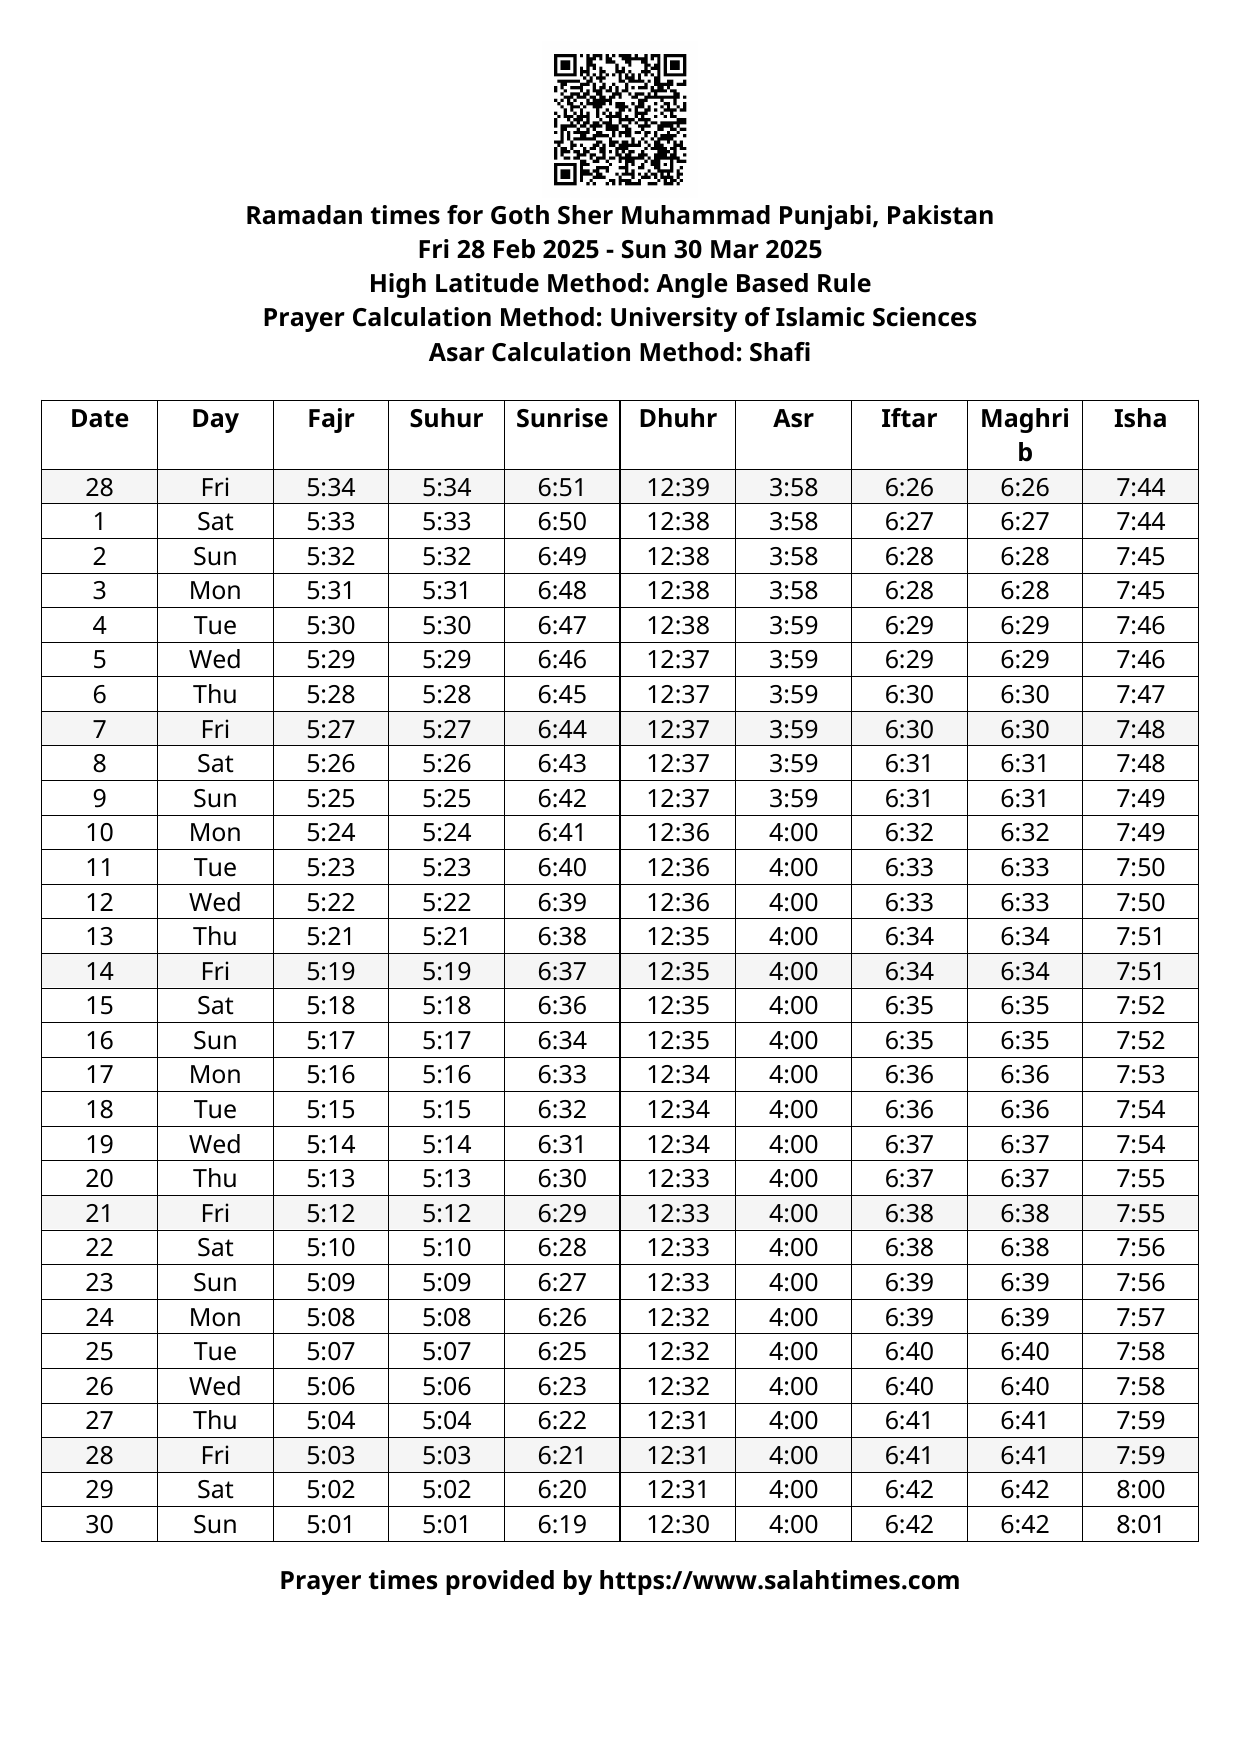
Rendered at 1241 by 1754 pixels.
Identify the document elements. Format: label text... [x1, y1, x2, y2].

table_cell Sat [158, 746, 273, 780]
table_cell 6:40 [968, 1334, 1082, 1368]
table_cell 5:26 [274, 746, 388, 780]
table_cell 5:29 [389, 643, 504, 676]
table_cell 13 [42, 919, 157, 953]
table_cell 7:50 [1083, 885, 1198, 918]
table_cell 12:33 [621, 1196, 735, 1229]
table_cell 25 [42, 1334, 157, 1368]
table_cell 7:54 [1083, 1127, 1198, 1160]
table_cell 5:25 [274, 781, 388, 814]
table_cell 5:09 [389, 1265, 504, 1299]
table_cell 7:50 [1083, 850, 1198, 884]
table_cell Thu [158, 919, 273, 953]
table_cell 5:07 [389, 1334, 504, 1368]
table_cell 6:28 [852, 574, 967, 607]
table_cell 6:51 [505, 470, 619, 503]
table_cell 5:30 [389, 608, 504, 642]
table_cell 7:57 [1083, 1300, 1198, 1333]
text Fri 28 Feb 2025 - Sun 30 Mar 2025 [42, 232, 1198, 266]
table_cell 5:03 [274, 1438, 388, 1472]
table_cell 6:28 [968, 574, 1082, 607]
table_cell 6:31 [968, 746, 1082, 780]
table_cell 3:58 [736, 470, 851, 503]
table_cell 5:06 [389, 1369, 504, 1402]
table_cell 7:48 [1083, 712, 1198, 745]
table_cell 4:00 [736, 1438, 851, 1472]
table_cell 7:46 [1083, 608, 1198, 642]
table_cell 6:33 [852, 885, 967, 918]
table_cell 6:42 [852, 1507, 967, 1541]
table_cell 4:00 [736, 919, 851, 953]
table_header Maghrib [968, 401, 1082, 469]
table_cell 12:31 [621, 1438, 735, 1472]
table_cell 12:38 [621, 539, 735, 572]
table_cell 12:37 [621, 712, 735, 745]
table_cell 16 [42, 1023, 157, 1057]
table_cell 5:16 [389, 1058, 504, 1091]
table_cell 12:37 [621, 643, 735, 676]
table_cell 26 [42, 1369, 157, 1402]
text Prayer Calculation Method: University of Islamic Sciences [42, 300, 1198, 334]
table_cell 5:10 [389, 1231, 504, 1264]
table_cell 5:21 [389, 919, 504, 953]
picture [542, 41, 699, 198]
table_cell 6:38 [968, 1231, 1082, 1264]
table_cell 6:37 [968, 1127, 1082, 1160]
table_cell 6:29 [968, 643, 1082, 676]
table_cell 6:41 [505, 816, 619, 849]
table_cell Wed [158, 1127, 273, 1160]
table_cell 6:25 [505, 1334, 619, 1368]
table_cell 7:44 [1083, 470, 1198, 503]
table_cell 21 [42, 1196, 157, 1229]
table_cell 6:36 [852, 1092, 967, 1126]
table_cell 6:36 [505, 989, 619, 1022]
table_cell 6:45 [505, 677, 619, 711]
table_cell 4:00 [736, 1473, 851, 1506]
table_cell 7:49 [1083, 816, 1198, 849]
table_cell 5:34 [389, 470, 504, 503]
table_cell 12:33 [621, 1265, 735, 1299]
table_cell 6:27 [852, 504, 967, 538]
table_cell Tue [158, 850, 273, 884]
table_cell 6:33 [852, 850, 967, 884]
table_cell 7:45 [1083, 574, 1198, 607]
table_cell 6:29 [852, 643, 967, 676]
table_cell 6:40 [852, 1334, 967, 1368]
table_cell 3:59 [736, 677, 851, 711]
table_cell 12:35 [621, 954, 735, 987]
table_cell 12:32 [621, 1300, 735, 1333]
table_cell 6:27 [505, 1265, 619, 1299]
table_cell 6:29 [505, 1196, 619, 1229]
table_cell 12:38 [621, 608, 735, 642]
table_cell 5:17 [389, 1023, 504, 1057]
table_cell 5:02 [274, 1473, 388, 1506]
table_cell 5:17 [274, 1023, 388, 1057]
text Ramadan times for Goth Sher Muhammad Punjabi, Pakistan [42, 198, 1198, 232]
table_cell 28 [42, 1438, 157, 1472]
table_cell 18 [42, 1092, 157, 1126]
table_cell Sat [158, 989, 273, 1022]
table_cell 5:29 [274, 643, 388, 676]
table_cell 5:18 [274, 989, 388, 1022]
table_cell 5:14 [389, 1127, 504, 1160]
table_cell 5 [42, 643, 157, 676]
table_cell 4:00 [736, 850, 851, 884]
table_cell 6:42 [968, 1507, 1082, 1541]
table_cell 5:10 [274, 1231, 388, 1264]
table_cell 5:28 [389, 677, 504, 711]
table_cell Wed [158, 885, 273, 918]
table_cell 12:37 [621, 746, 735, 780]
table_cell Mon [158, 1058, 273, 1091]
table_cell 6:44 [505, 712, 619, 745]
table_header Day [158, 401, 273, 469]
table_cell 12:34 [621, 1127, 735, 1160]
table_cell 5:23 [274, 850, 388, 884]
table_cell 20 [42, 1161, 157, 1195]
table_cell 6:30 [968, 712, 1082, 745]
table_cell 4:00 [736, 989, 851, 1022]
table_cell 4:00 [736, 1507, 851, 1541]
table_cell 5:25 [389, 781, 504, 814]
table_cell 12:37 [621, 677, 735, 711]
table_cell 30 [42, 1507, 157, 1541]
table_cell 12:36 [621, 885, 735, 918]
table_cell 7:54 [1083, 1092, 1198, 1126]
table_cell 4:00 [736, 1196, 851, 1229]
table_cell 6:26 [505, 1300, 619, 1333]
table_cell 5:14 [274, 1127, 388, 1160]
table_cell 4:00 [736, 1334, 851, 1368]
table_cell 5:31 [274, 574, 388, 607]
table_cell 12 [42, 885, 157, 918]
table_cell 8 [42, 746, 157, 780]
table_cell 5:04 [274, 1404, 388, 1437]
table_cell 4 [42, 608, 157, 642]
table_cell 12:32 [621, 1334, 735, 1368]
table_cell Mon [158, 1300, 273, 1333]
table_cell 12:33 [621, 1231, 735, 1264]
table_cell 7 [42, 712, 157, 745]
table_cell 6:28 [968, 539, 1082, 572]
table_cell Fri [158, 954, 273, 987]
table_cell 12:36 [621, 816, 735, 849]
table_cell 6:50 [505, 504, 619, 538]
table_cell 6:29 [968, 608, 1082, 642]
table_cell 6:30 [968, 677, 1082, 711]
table_cell 3:58 [736, 539, 851, 572]
table_cell 6 [42, 677, 157, 711]
table_cell 12:31 [621, 1404, 735, 1437]
table_cell 6:39 [968, 1300, 1082, 1333]
table_cell 8:00 [1083, 1473, 1198, 1506]
table_cell 6:20 [505, 1473, 619, 1506]
table_cell 6:30 [505, 1161, 619, 1195]
table_cell 7:58 [1083, 1334, 1198, 1368]
table_cell 27 [42, 1404, 157, 1437]
table_cell 7:58 [1083, 1369, 1198, 1402]
table_cell 12:34 [621, 1092, 735, 1126]
table_cell 6:41 [852, 1404, 967, 1437]
table_cell 6:31 [505, 1127, 619, 1160]
table_cell Tue [158, 1092, 273, 1126]
table_cell 6:38 [852, 1231, 967, 1264]
table_cell 4:00 [736, 1231, 851, 1264]
table_cell 6:30 [852, 677, 967, 711]
table_cell 7:56 [1083, 1265, 1198, 1299]
table_cell 5:01 [274, 1507, 388, 1541]
table_cell 6:41 [968, 1404, 1082, 1437]
table_cell Thu [158, 677, 273, 711]
table_cell 5:15 [389, 1092, 504, 1126]
table_cell 6:41 [852, 1438, 967, 1472]
table_cell 6:43 [505, 746, 619, 780]
table_cell 12:38 [621, 504, 735, 538]
table_cell 6:34 [968, 919, 1082, 953]
text Asar Calculation Method: Shafi [42, 334, 1198, 368]
table_cell 6:39 [968, 1265, 1082, 1299]
table_cell 6:47 [505, 608, 619, 642]
table_cell Tue [158, 1334, 273, 1368]
table_cell 5:27 [274, 712, 388, 745]
table_cell 6:34 [852, 954, 967, 987]
table_cell 12:38 [621, 574, 735, 607]
table_cell 3:59 [736, 712, 851, 745]
table_cell 5:32 [274, 539, 388, 572]
table_cell 12:36 [621, 850, 735, 884]
table_cell 3:59 [736, 746, 851, 780]
table_cell 6:41 [968, 1438, 1082, 1472]
table_cell 5:07 [274, 1334, 388, 1368]
table_cell 5:28 [274, 677, 388, 711]
table_cell 17 [42, 1058, 157, 1091]
table_cell 7:55 [1083, 1161, 1198, 1195]
table_cell 6:35 [968, 989, 1082, 1022]
table_cell Sun [158, 781, 273, 814]
table_cell 6:37 [852, 1161, 967, 1195]
table_cell 5:08 [389, 1300, 504, 1333]
table_cell 7:51 [1083, 919, 1198, 953]
table_cell 19 [42, 1127, 157, 1160]
table_cell 5:27 [389, 712, 504, 745]
table_cell 6:33 [968, 850, 1082, 884]
table_cell 6:23 [505, 1369, 619, 1402]
table_cell 6:39 [505, 885, 619, 918]
table_cell Fri [158, 1438, 273, 1472]
table_cell 11 [42, 850, 157, 884]
table_cell 6:37 [852, 1127, 967, 1160]
table_cell Sun [158, 1023, 273, 1057]
table_cell 3:59 [736, 608, 851, 642]
table_cell 6:22 [505, 1404, 619, 1437]
table_cell 12:34 [621, 1058, 735, 1091]
table_cell 7:53 [1083, 1058, 1198, 1091]
table_cell 6:40 [852, 1369, 967, 1402]
table_cell 5:13 [274, 1161, 388, 1195]
table_cell 6:36 [852, 1058, 967, 1091]
table_cell 5:24 [389, 816, 504, 849]
table_cell 4:00 [736, 1023, 851, 1057]
table_cell 6:42 [505, 781, 619, 814]
table_cell 5:02 [389, 1473, 504, 1506]
table_cell 7:44 [1083, 504, 1198, 538]
table_cell 4:00 [736, 1300, 851, 1333]
table_cell 6:31 [852, 781, 967, 814]
table_cell 3:58 [736, 574, 851, 607]
table_cell 29 [42, 1473, 157, 1506]
table_cell 6:33 [505, 1058, 619, 1091]
table_cell 6:37 [968, 1161, 1082, 1195]
table_cell 7:59 [1083, 1438, 1198, 1472]
table_header Fajr [274, 401, 388, 469]
table_cell 5:04 [389, 1404, 504, 1437]
table_cell 7:51 [1083, 954, 1198, 987]
table_cell 4:00 [736, 1092, 851, 1126]
table_cell 5:23 [389, 850, 504, 884]
table_cell Tue [158, 608, 273, 642]
table_cell Thu [158, 1404, 273, 1437]
table_cell Sun [158, 539, 273, 572]
table_cell 7:52 [1083, 1023, 1198, 1057]
table_cell 5:22 [389, 885, 504, 918]
table_cell 6:36 [968, 1058, 1082, 1091]
table_cell 5:31 [389, 574, 504, 607]
table_cell 6:49 [505, 539, 619, 572]
table_cell Sun [158, 1507, 273, 1541]
table_cell Sat [158, 504, 273, 538]
table_cell 5:26 [389, 746, 504, 780]
table_cell Thu [158, 1161, 273, 1195]
table_cell 12:31 [621, 1473, 735, 1506]
table_cell 6:26 [968, 470, 1082, 503]
table_cell 7:45 [1083, 539, 1198, 572]
table_cell Mon [158, 574, 273, 607]
table_cell 4:00 [736, 954, 851, 987]
table_cell 6:37 [505, 954, 619, 987]
table_cell 7:56 [1083, 1231, 1198, 1264]
table_cell 2 [42, 539, 157, 572]
table_cell 4:00 [736, 1161, 851, 1195]
table_cell 5:08 [274, 1300, 388, 1333]
table_cell 6:32 [505, 1092, 619, 1126]
table_cell 4:00 [736, 1127, 851, 1160]
table_cell 7:49 [1083, 781, 1198, 814]
table_cell Sat [158, 1231, 273, 1264]
table_cell 6:32 [968, 816, 1082, 849]
table_cell 12:35 [621, 1023, 735, 1057]
table_cell 15 [42, 989, 157, 1022]
table_cell 6:34 [968, 954, 1082, 987]
table_cell 6:35 [852, 989, 967, 1022]
text Prayer times provided by https://www.salahtimes.com [42, 1563, 1198, 1597]
table_cell 4:00 [736, 1265, 851, 1299]
table_cell Sun [158, 1265, 273, 1299]
table_cell 6:39 [852, 1265, 967, 1299]
table_cell 6:34 [505, 1023, 619, 1057]
table_cell 3:59 [736, 781, 851, 814]
table_cell Fri [158, 1196, 273, 1229]
table_cell 6:35 [852, 1023, 967, 1057]
table_cell 6:42 [852, 1473, 967, 1506]
table_cell 6:28 [505, 1231, 619, 1264]
table_cell 5:19 [389, 954, 504, 987]
table_cell 24 [42, 1300, 157, 1333]
table_cell 8:01 [1083, 1507, 1198, 1541]
table_cell 6:31 [852, 746, 967, 780]
table_header Iftar [852, 401, 967, 469]
table_cell 6:40 [505, 850, 619, 884]
table_cell 3:58 [736, 504, 851, 538]
table_header Suhur [389, 401, 504, 469]
table_cell 6:33 [968, 885, 1082, 918]
table_header Date [42, 401, 157, 469]
table_cell 5:19 [274, 954, 388, 987]
table_header Isha [1083, 401, 1198, 469]
table_cell 6:21 [505, 1438, 619, 1472]
table_cell 10 [42, 816, 157, 849]
table_header Asr [736, 401, 851, 469]
table_cell 4:00 [736, 885, 851, 918]
table_cell 5:09 [274, 1265, 388, 1299]
table_cell 12:33 [621, 1161, 735, 1195]
table_cell 22 [42, 1231, 157, 1264]
table_cell 4:00 [736, 1404, 851, 1437]
table_cell 5:21 [274, 919, 388, 953]
table_cell 9 [42, 781, 157, 814]
table_cell 5:12 [389, 1196, 504, 1229]
table_cell 12:35 [621, 989, 735, 1022]
table_cell 6:35 [968, 1023, 1082, 1057]
table_cell 14 [42, 954, 157, 987]
table_cell 6:32 [852, 816, 967, 849]
table_cell Fri [158, 712, 273, 745]
table_cell 6:38 [852, 1196, 967, 1229]
table_cell Fri [158, 470, 273, 503]
table_cell Mon [158, 816, 273, 849]
table_cell 6:40 [968, 1369, 1082, 1402]
table_cell 6:48 [505, 574, 619, 607]
table_cell 5:32 [389, 539, 504, 572]
table_cell 7:59 [1083, 1404, 1198, 1437]
table_cell 28 [42, 470, 157, 503]
table_cell 3:59 [736, 643, 851, 676]
table_cell Wed [158, 1369, 273, 1402]
table_cell 5:06 [274, 1369, 388, 1402]
table_cell 6:19 [505, 1507, 619, 1541]
table_cell 5:34 [274, 470, 388, 503]
table_cell 6:38 [505, 919, 619, 953]
table_cell 6:39 [852, 1300, 967, 1333]
table_cell 6:26 [852, 470, 967, 503]
table_cell 6:42 [968, 1473, 1082, 1506]
table_cell 5:30 [274, 608, 388, 642]
table_cell 5:01 [389, 1507, 504, 1541]
table_cell 12:37 [621, 781, 735, 814]
table_header Dhuhr [621, 401, 735, 469]
table_cell 6:27 [968, 504, 1082, 538]
table_cell 4:00 [736, 1058, 851, 1091]
table_cell 3 [42, 574, 157, 607]
table_cell 5:22 [274, 885, 388, 918]
table_cell 12:32 [621, 1369, 735, 1402]
table_cell 6:28 [852, 539, 967, 572]
table_cell Wed [158, 643, 273, 676]
table_cell 5:16 [274, 1058, 388, 1091]
table_cell 6:46 [505, 643, 619, 676]
table_cell 5:03 [389, 1438, 504, 1472]
text High Latitude Method: Angle Based Rule [42, 266, 1198, 300]
table_cell 6:38 [968, 1196, 1082, 1229]
table_cell 1 [42, 504, 157, 538]
table_cell 23 [42, 1265, 157, 1299]
table_cell 5:13 [389, 1161, 504, 1195]
table_cell 5:33 [274, 504, 388, 538]
table_cell 6:29 [852, 608, 967, 642]
table_cell 7:48 [1083, 746, 1198, 780]
table_cell 4:00 [736, 1369, 851, 1402]
table_cell 6:36 [968, 1092, 1082, 1126]
table_cell 12:39 [621, 470, 735, 503]
table_cell 6:34 [852, 919, 967, 953]
table_cell 5:15 [274, 1092, 388, 1126]
table_cell 12:35 [621, 919, 735, 953]
table_header Sunrise [505, 401, 619, 469]
table_cell 7:52 [1083, 989, 1198, 1022]
table_cell 5:18 [389, 989, 504, 1022]
table_cell 6:30 [852, 712, 967, 745]
table_cell 6:31 [968, 781, 1082, 814]
table_cell 5:12 [274, 1196, 388, 1229]
table_cell 12:30 [621, 1507, 735, 1541]
table_cell 7:47 [1083, 677, 1198, 711]
table_cell 5:33 [389, 504, 504, 538]
table_cell Sat [158, 1473, 273, 1506]
table_cell 7:55 [1083, 1196, 1198, 1229]
table_cell 5:24 [274, 816, 388, 849]
table_cell 7:46 [1083, 643, 1198, 676]
table_cell 4:00 [736, 816, 851, 849]
